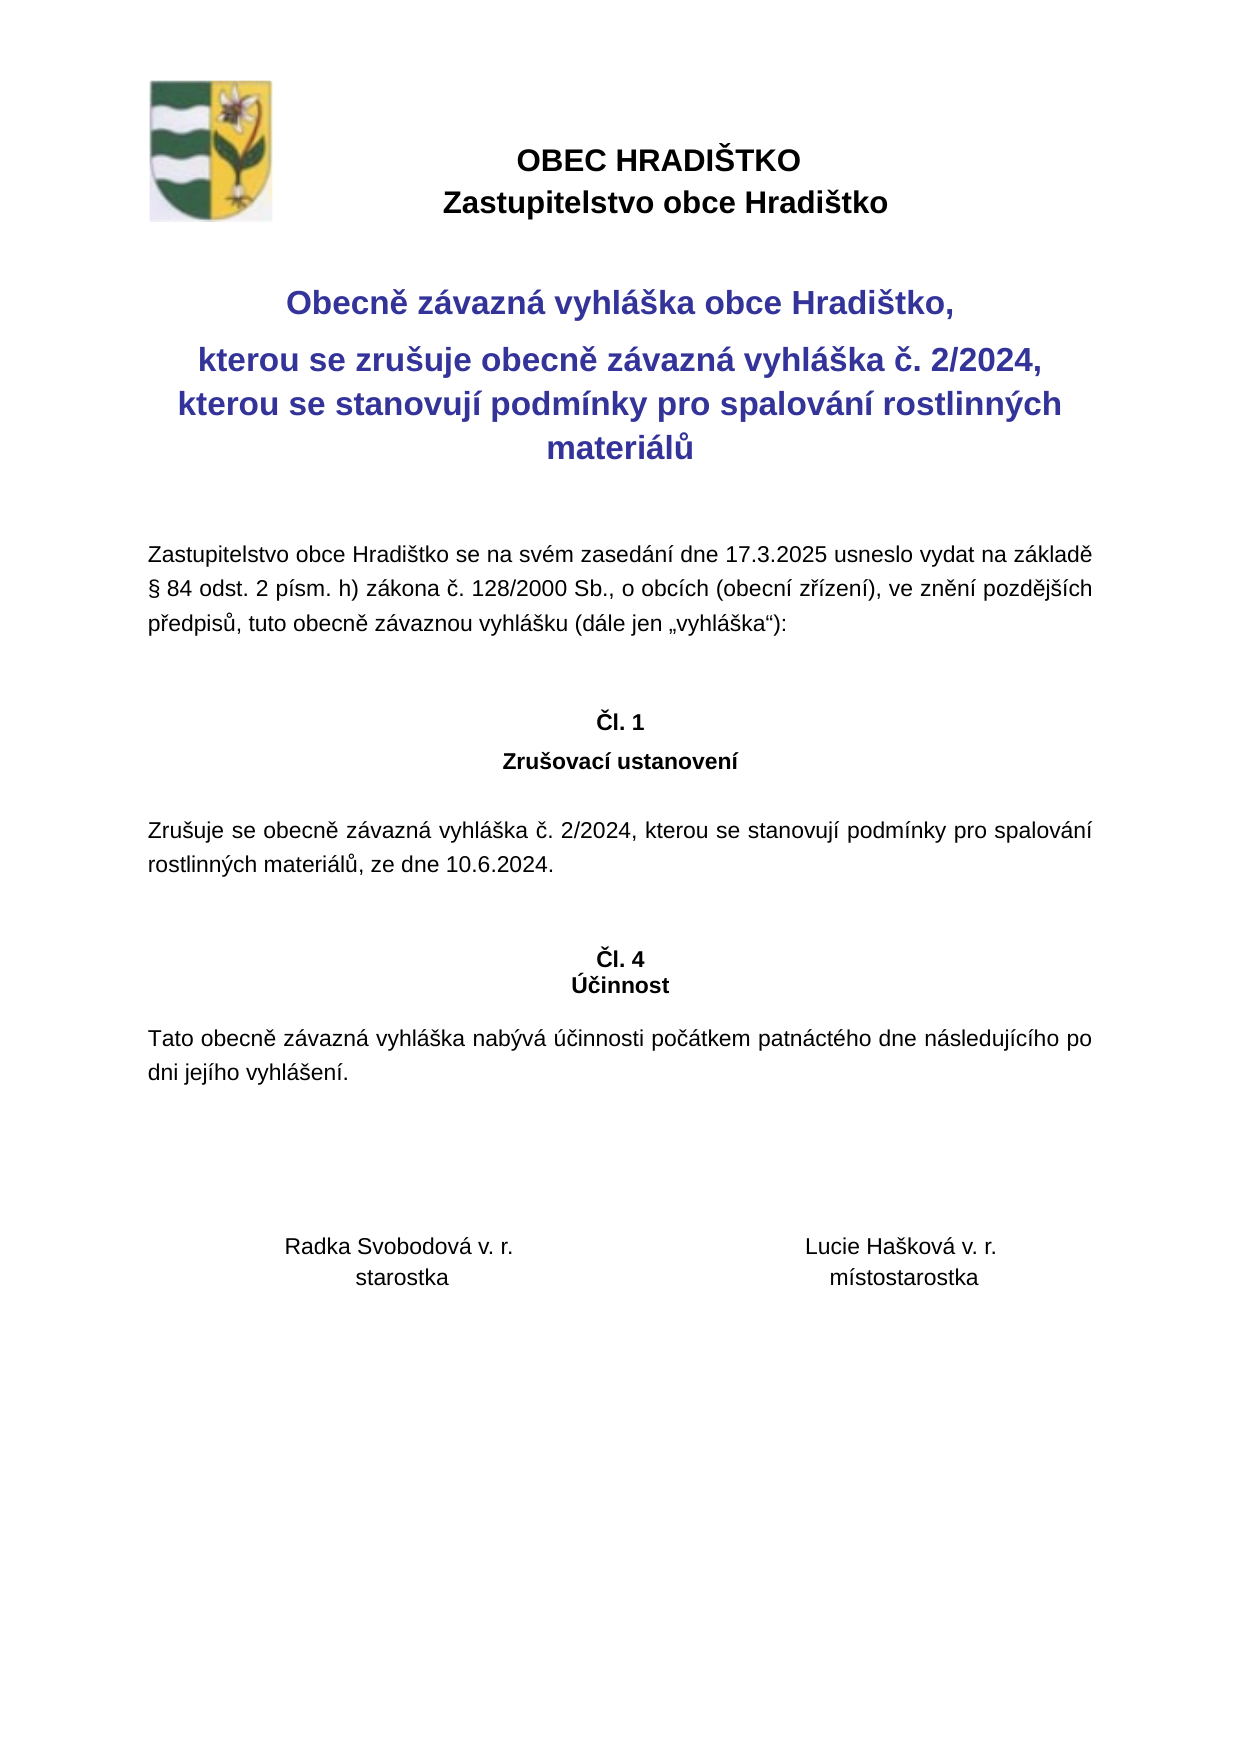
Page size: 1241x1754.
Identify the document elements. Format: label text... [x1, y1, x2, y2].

title OBEC HRADIŠTKO Zastupitelstvo obce Hradištko [443, 142, 1093, 219]
text Tato obecně závazná vyhláška nabývá účinnosti počátkem patnáctého dne následujícího po dni jejího vyhlášení. [148, 1025, 1093, 1085]
table_header Lucie Hašková v. r. místostarostka [650, 1181, 1152, 1299]
text Zastupitelstvo obce Hradištko se na svém zasedání dne 17.3.2025 usneslo vydat na základě § 84 odst. 2 písm. h) zákona č. 128/2000 Sb., o obcích (obecní zřízení), ve znění pozdějších předpisů, tuto obecně závaznou vyhlášku (dále jen „vyhláška“): [148, 541, 1093, 636]
text Zrušovací ustanovení [148, 748, 1093, 774]
text Čl. 4 [148, 946, 1093, 972]
text Účinnost [148, 972, 1093, 998]
text Obecně závazná vyhláška obce Hradištko, [148, 283, 1093, 321]
table_header Radka Svobodová v. r. starostka [148, 1181, 650, 1299]
text Zrušuje se obecně závazná vyhláška č. 2/2024, kterou se stanovují podmínky pro spalování rostlinných materiálů, ze dne 10.6.2024. [148, 817, 1093, 877]
text Čl. 1 [148, 709, 1093, 735]
text kterou se zrušuje obecně závazná vyhláška č. 2/2024, kterou se stanovují podmínky pro spalování rostlinných materiálů [148, 339, 1093, 466]
